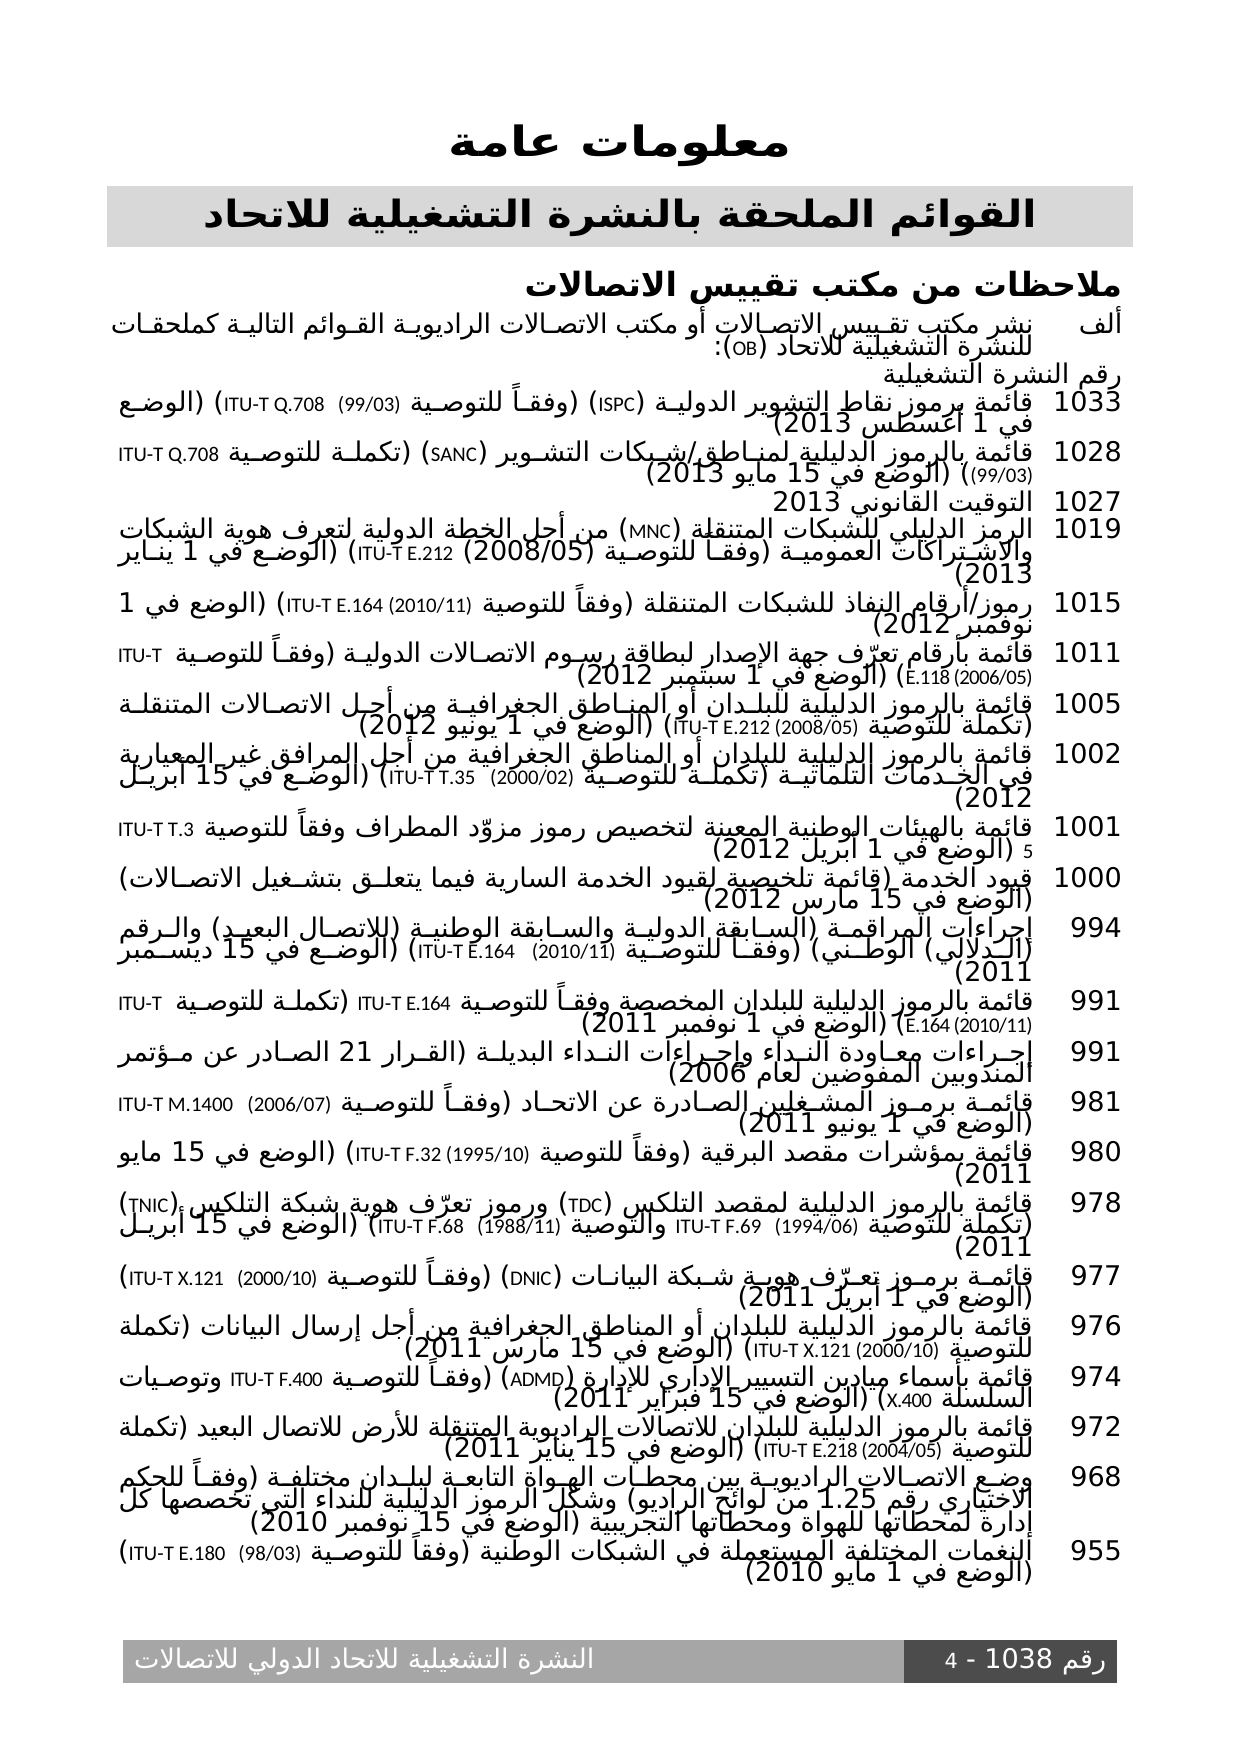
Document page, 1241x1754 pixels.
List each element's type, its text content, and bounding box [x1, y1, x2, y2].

text 1005 قائمة بالرموز الدليلية للبلدان أو المناطق الجغرافية من أجل الاتصالات المتنقلة (تكملة للتوصية ITU-T E.212 (2008/05)) (الوضع في 1 يونيو 2012) [118, 695, 630, 741]
subtitle ملاحظات من مكتب تقييس الاتصالات [118, 272, 1122, 303]
text 980 قائمة بمؤشرات مقصد البرقية (وفقاً للتوصية ITU-T F.32 (1995/10)) (الوضع في 15 مايو 2011) [118, 1143, 1122, 1189]
text 981 قائمة برموز المشغلين الصادرة عن الاتحاد (وفقاً للتوصية ITU-T M.1400 (2006/07) (الوضع في 1 يونيو 2011) [118, 1093, 1122, 1139]
text 1015 رموز/أرقام النفاذ للشبكات المتنقلة (وفقاً للتوصية ITU-T E.164 (2010/11)) (الوضع في 1 نوفمبر 2012) [118, 594, 1122, 640]
text 1033 قائمة برموز نقاط التشوير الدولية (ISPC) (وفقاً للتوصية ITU-T Q.708 (99/03)) (الوضع في 1 أغسطس 2013) [118, 393, 1122, 439]
text 974 قائمة بأسماء ميادين التسيير الإداري للإدارة (ADMD) (وفقاً للتوصية ITU-T F.400 وتوصيات السلسلة X.400) (الوضع في 15 فبراير 2011) [118, 1368, 1122, 1414]
text 968 وضع الاتصالات الراديوية بين محطات الهواة التابعة لبلدان مختلفة (وفقاً للحكم الاختياري رقم 1.25 من لوائح الراديو) وشكل الرموز الدليلية للنداء التي تخصصها كل إدارة لمحطاتها للهواة ومحطاتها التجريبية (الوضع في 15 نوفمبر 2010) [118, 1468, 582, 1538]
text 978 قائمة بالرموز الدليلية لمقصد التلكس (TDC) ورموز تعرّف هوية شبكة التلكس (TNIC) (تكملة للتوصية ITU-T F.69 (1994/06) والتوصية ITU-T F.68 (1988/11)) (الوضع في 15 أبريل 2011) [118, 1194, 1122, 1263]
text 991 إجراءات معاودة النداء وإجراءات النداء البديلة (القرار 21 الصادر عن مؤتمر المندوبين المفوضين لعام 2006) [118, 1043, 908, 1089]
table_header القوائم الملحقة بالنشرة التشغيلية للاتحاد [107, 186, 1133, 247]
text ألف نشر مكتب تقييس الاتصالات أو مكتب الاتصالات الراديوية القوائم التالية كملحقات للنشرة التشغيلية للاتحاد (OB): [118, 315, 1122, 361]
text 1027 التوقيت القانوني 2013 [1003, 493, 1122, 516]
text 977 قائمة برموز تعرّف هوية شبكة البيانات (DNIC) (وفقاً للتوصية ITU-T X.121 (2000/10)) (الوضع في 1 أبريل 2011) [118, 1267, 1122, 1313]
text 976 قائمة بالرموز الدليلية للبلدان أو المناطق الجغرافية من أجل إرسال البيانات (تكملة للتوصية ITU-T X.121 (2000/10)) (الوضع في 15 مارس 2011) [118, 1317, 1122, 1364]
text رقم النشرة التشغيلية [118, 366, 1056, 389]
text 1001 قائمة بالهيئات الوطنية المعينة لتخصيص رموز مزوّد المطراف وفقاً للتوصية ITU-T T.35 (الوضع في 1 أبريل 2012) [118, 818, 1122, 864]
text 1028 قائمة بالرموز الدليلية لمناطق/شبكات التشوير (SANC) (تكملة للتوصية ITU-T Q.708 (99/03)) (الوضع في 15 مايو 2013) [118, 443, 944, 489]
text 972 قائمة بالرموز الدليلية للبلدان للاتصالات الراديوية المتنقلة للأرض للاتصال البعيد (تكملة للتوصية ITU-T E.218 (2004/05)) (الوضع في 15 يناير 2011) [118, 1418, 1019, 1464]
text 1011 قائمة بأرقام تعرّف جهة الإصدار لبطاقة رسوم الاتصالات الدولية (وفقاً للتوصية ITU-T E.118 (2006/05)) (الوضع في 1 سبتمبر 2012) [118, 644, 1122, 691]
text 1002 قائمة بالرموز الدليلية للبلدان أو المناطق الجغرافية من أجل المرافق غير المعيارية في الخدمات التلماتية (تكملة للتوصية ITU-T T.35 (2000/02)) (الوضع في 15 أبريل 2012) [118, 745, 1122, 814]
text رقم النشرة التشغيلية [1011, 366, 1122, 389]
text 991 قائمة بالرموز الدليلية للبلدان المخصصة وفقاً للتوصية ITU-T E.164 (تكملة للتوصية ITU-T E.164 (2010/11)) (الوضع في 1 نوفمبر 2011) [118, 992, 1122, 1039]
text 994 إجراءات المراقمة (السابقة الدولية والسابقة الوطنية (للاتصال البعيد) والرقم (الدلالي) الوطني) (وفقاً للتوصية ITU-T E.164 (2010/11)) (الوضع في 15 ديسمبر 2011) [118, 919, 1122, 988]
text 1005 قائمة بالرموز الدليلية للبلدان أو المناطق الجغرافية من أجل الاتصالات المتنقلة (تكملة للتوصية ITU-T E.212 (2008/05)) (الوضع في 1 يونيو 2012) [613, 695, 944, 741]
text 1000 قيود الخدمة (قائمة تلخيصية لقيود الخدمة السارية فيما يتعلق بتشغيل الاتصالات) (الوضع في 15 مارس 2012) [118, 869, 1122, 915]
text 991 إجراءات معاودة النداء وإجراءات النداء البديلة (القرار 21 الصادر عن مؤتمر المندوبين المفوضين لعام 2006) [862, 1043, 1122, 1089]
subtitle معلومات عامة [118, 118, 1122, 167]
text 955 النغمات المختلفة المستعملة في الشبكات الوطنية (وفقاً للتوصية ITU-T E.180 (98/03)) (الوضع في 1 مايو 2010) [118, 1542, 1020, 1588]
text 1019 الرمز الدليلي للشبكات المتنقلة (MNC) من أجل الخطة الدولية لتعرف هوية الشبكات والاشتراكات العمومية (وفقاً للتوصية (2008/05) ITU-T E.212) (الوضع في 1 يناير 2013) [118, 521, 1122, 590]
text 1028 قائمة بالرموز الدليلية لمناطق/شبكات التشوير (SANC) (تكملة للتوصية ITU-T Q.708 (99/03)) (الوضع في 15 مايو 2013) [911, 443, 1122, 489]
text 968 وضع الاتصالات الراديوية بين محطات الهواة التابعة لبلدان مختلفة (وفقاً للحكم الاختياري رقم 1.25 من لوائح الراديو) وشكل الرموز الدليلية للنداء التي تخصصها كل إدارة لمحطاتها للهواة ومحطاتها التجريبية (الوضع في 15 نوفمبر 2010) [541, 1468, 1122, 1538]
text 1027 التوقيت القانوني 2013 [118, 493, 1020, 516]
text 1005 قائمة بالرموز الدليلية للبلدان أو المناطق الجغرافية من أجل الاتصالات المتنقلة (تكملة للتوصية ITU-T E.212 (2008/05)) (الوضع في 1 يونيو 2012) [913, 695, 1122, 741]
